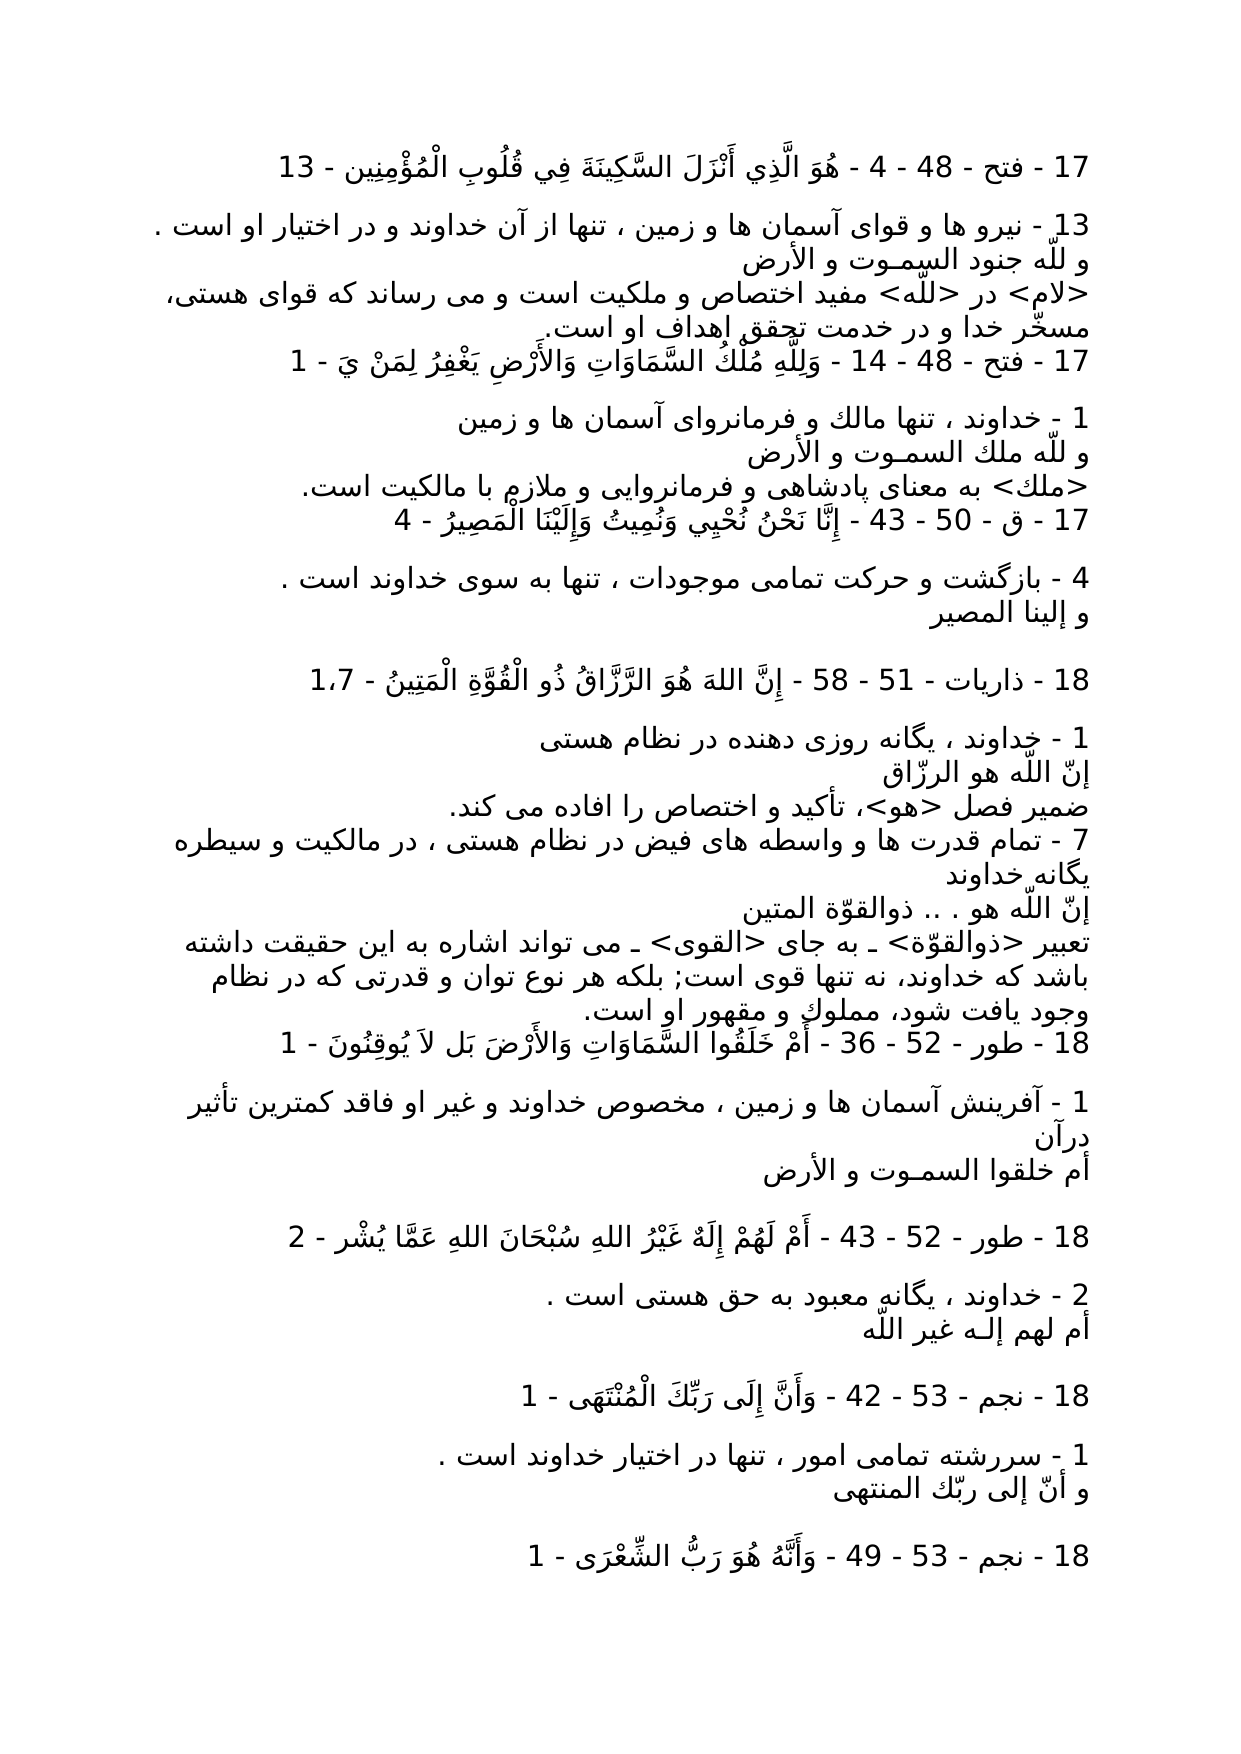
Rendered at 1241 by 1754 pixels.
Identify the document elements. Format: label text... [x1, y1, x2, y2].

text 18 - طور - 52 - 36 - أَمْ خَلَقُوا السَّمَاوَاتِ وَالأَرْضَ بَل لاَ يُوقِنُونَ - 1 [150, 1027, 1090, 1061]
text أم خلقوا السمـوت و الأرض [150, 1153, 1090, 1187]
text إنّ اللّه هو الرزّاق [150, 755, 1090, 789]
text ضمير فصل <هو>، تأكيد و اختصاص را افاده مى كند. [150, 789, 1090, 823]
text 7 - تمام قدرت ها و واسطه هاى فيض در نظام هستى ، در مالكيت و سيطره يگانه خداوند [150, 823, 1090, 891]
text 17 - ق - 50 - 43 - إِنَّا نَحْنُ نُحْيِي وَنُمِيتُ وَإِلَيْنَا الْمَصِيرُ - 4 [150, 504, 1090, 538]
text و أنّ إلى ربّك المنتهى [150, 1472, 1090, 1506]
text 1 - آفرينش آسمان ها و زمين ، مخصوص خداوند و غير او فاقد كمترين تأثير درآن [150, 1085, 1090, 1153]
text 17 - فتح - 48 - 4 - هُوَ الَّذِي أَنْزَلَ السَّكِينَةَ فِي قُلُوبِ الْمُؤْمِنِين - 13 [150, 150, 1090, 184]
text إنّ اللّه هو . .. ذوالقوّة المتين [150, 891, 1090, 925]
text أم لهم إلـه غير اللّه [150, 1312, 1090, 1346]
text 18 - نجم - 53 - 42 - وَأَنَّ إِلَى رَبِّكَ الْمُنْتَهَى - 1 [150, 1380, 1090, 1414]
text 17 - فتح - 48 - 14 - وَلِلَّهِ مُلْكُ السَّمَاوَاتِ وَالأَرْضِ يَغْفِرُ لِمَنْ يَ - 1 [150, 344, 1090, 378]
text 18 - نجم - 53 - 49 - وَأَنَّهُ هُوَ رَبُّ الشِّعْرَى - 1 [150, 1539, 1090, 1573]
text 1 - سررشته تمامى امور ، تنها در اختيار خداوند است . [150, 1438, 1090, 1472]
text 1 - خداوند ، يگانه روزى دهنده در نظام هستى [150, 721, 1090, 755]
text 18 - ذاريات - 51 - 58 - إِنَّ اللهَ هُوَ الرَّزَّاقُ ذُو الْقُوَّةِ الْمَتِينُ - 1،7 [150, 663, 1090, 697]
text <ملك> به معناى پادشاهى و فرمانروايى و ملازم با مالكيت است. [150, 470, 1090, 504]
text 4 - بازگشت و حركت تمامى موجودات ، تنها به سوى خداوند است . [150, 562, 1090, 596]
text 2 - خداوند ، يگانه معبود به حق هستى است . [150, 1278, 1090, 1312]
text و إلينا المصير [150, 596, 1090, 630]
text تعبير <ذوالقوّة> ـ به جاى <القوى> ـ مى تواند اشاره به اين حقيقت داشته باشد كه خداوند، نه تنها قوى است; بلكه هر نوع توان و قدرتى كه در نظام وجود يافت شود، مملوك و مقهور او است. [150, 925, 1090, 1027]
text و للّه جنود السمـوت و الأرض [150, 242, 1090, 276]
text و للّه ملك السمـوت و الأرض [150, 436, 1090, 470]
text 18 - طور - 52 - 43 - أَمْ لَهُمْ إِلَهٌ غَيْرُ اللهِ سُبْحَانَ اللهِ عَمَّا يُشْر - 2 [150, 1220, 1090, 1254]
text 1 - خداوند ، تنها مالك و فرمانرواى آسمان ها و زمين [150, 402, 1090, 436]
text 13 - نيرو ها و قواى آسمان ها و زمين ، تنها از آن خداوند و در اختيار او است . [150, 208, 1090, 242]
text <لام> در <للّه> مفيد اختصاص و ملكيت است و مى رساند كه قواى هستى، مسخّر خدا و در خدمت تحقق اهداف او است. [150, 276, 1090, 344]
